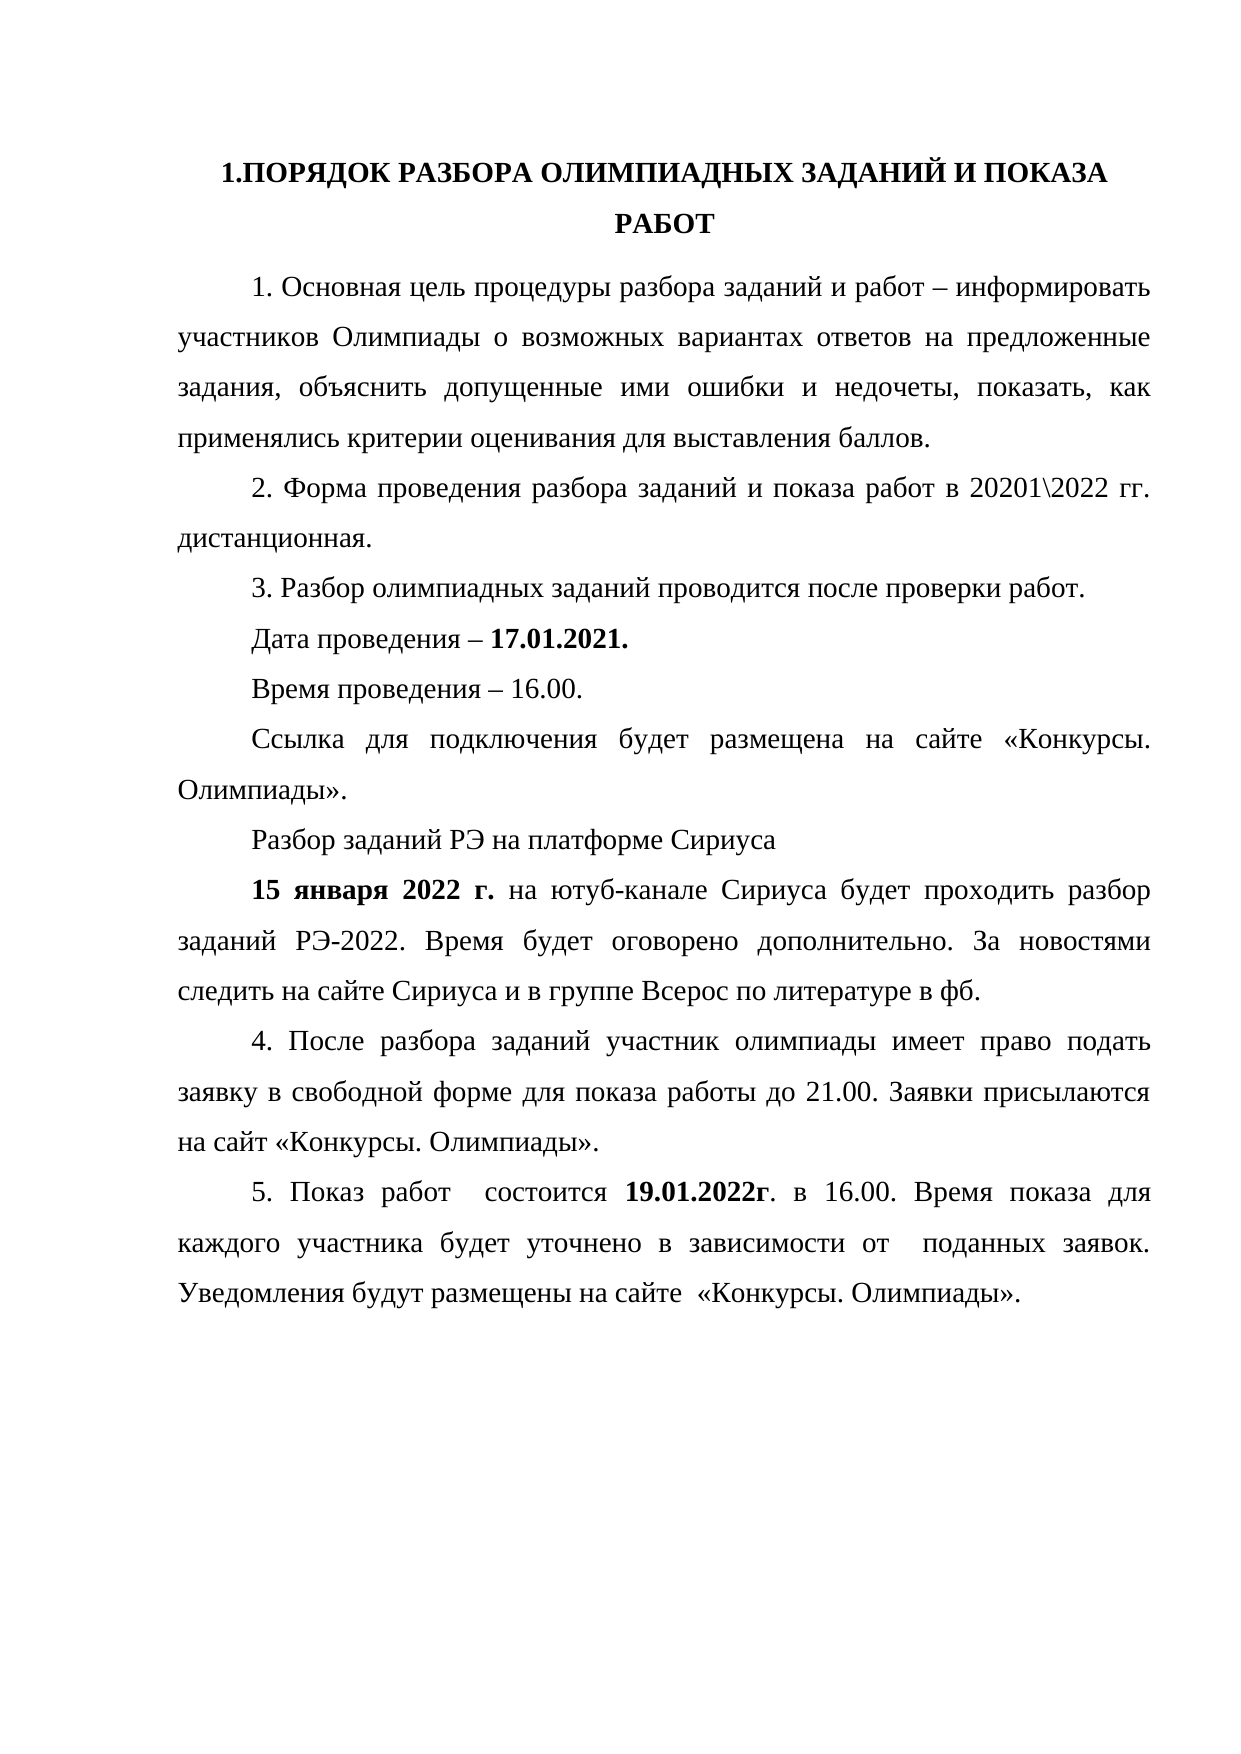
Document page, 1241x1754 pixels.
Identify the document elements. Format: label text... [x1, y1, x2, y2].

text Время проведения – 16.00. [177, 671, 1152, 705]
text 1.ПОРЯДОК РАЗБОРА ОЛИМПИАДНЫХ ЗАДАНИЙ И ПОКАЗА РАБОТ [177, 156, 1152, 239]
text 1. Основная цель процедуры разбора заданий и работ – информировать участников Олимпиады о возможных вариантах ответов на предложенные задания, объяснить допущенные ими ошибки и недочеты, показать, как применялись критерии оценивания для выставления баллов. [177, 269, 1152, 453]
text 2. Форма проведения разбора заданий и показа работ в 20201\2022 гг. дистанционная. [177, 470, 1152, 554]
text 5. Показ работ состоится 19.01.2022г. в 16.00. Время показа для каждого участника будет уточнено в зависимости от поданных заявок. Уведомления будут размещены на сайте «Конкурсы. Олимпиады». [177, 1174, 1152, 1308]
text 3. Разбор олимпиадных заданий проводится после проверки работ. [177, 571, 1152, 604]
text 15 января 2022 г. на ютуб-канале Сириуса будет проходить разбор заданий РЭ-2022. Время будет оговорено дополнительно. За новостями следить на сайте Сириуса и в группе Всерос по литературе в фб. [177, 872, 1152, 1007]
text 4. После разбора заданий участник олимпиады имеет право подать заявку в свободной форме для показа работы до 21.00. Заявки присылаются на сайт «Конкурсы. Олимпиады». [177, 1023, 1152, 1158]
text Разбор заданий РЭ на платформе Сириуса [177, 822, 1152, 856]
text Ссылка для подключения будет размещена на сайте «Конкурсы. Олимпиады». [177, 722, 1152, 805]
text Дата проведения – 17.01.2021. [177, 621, 1152, 654]
